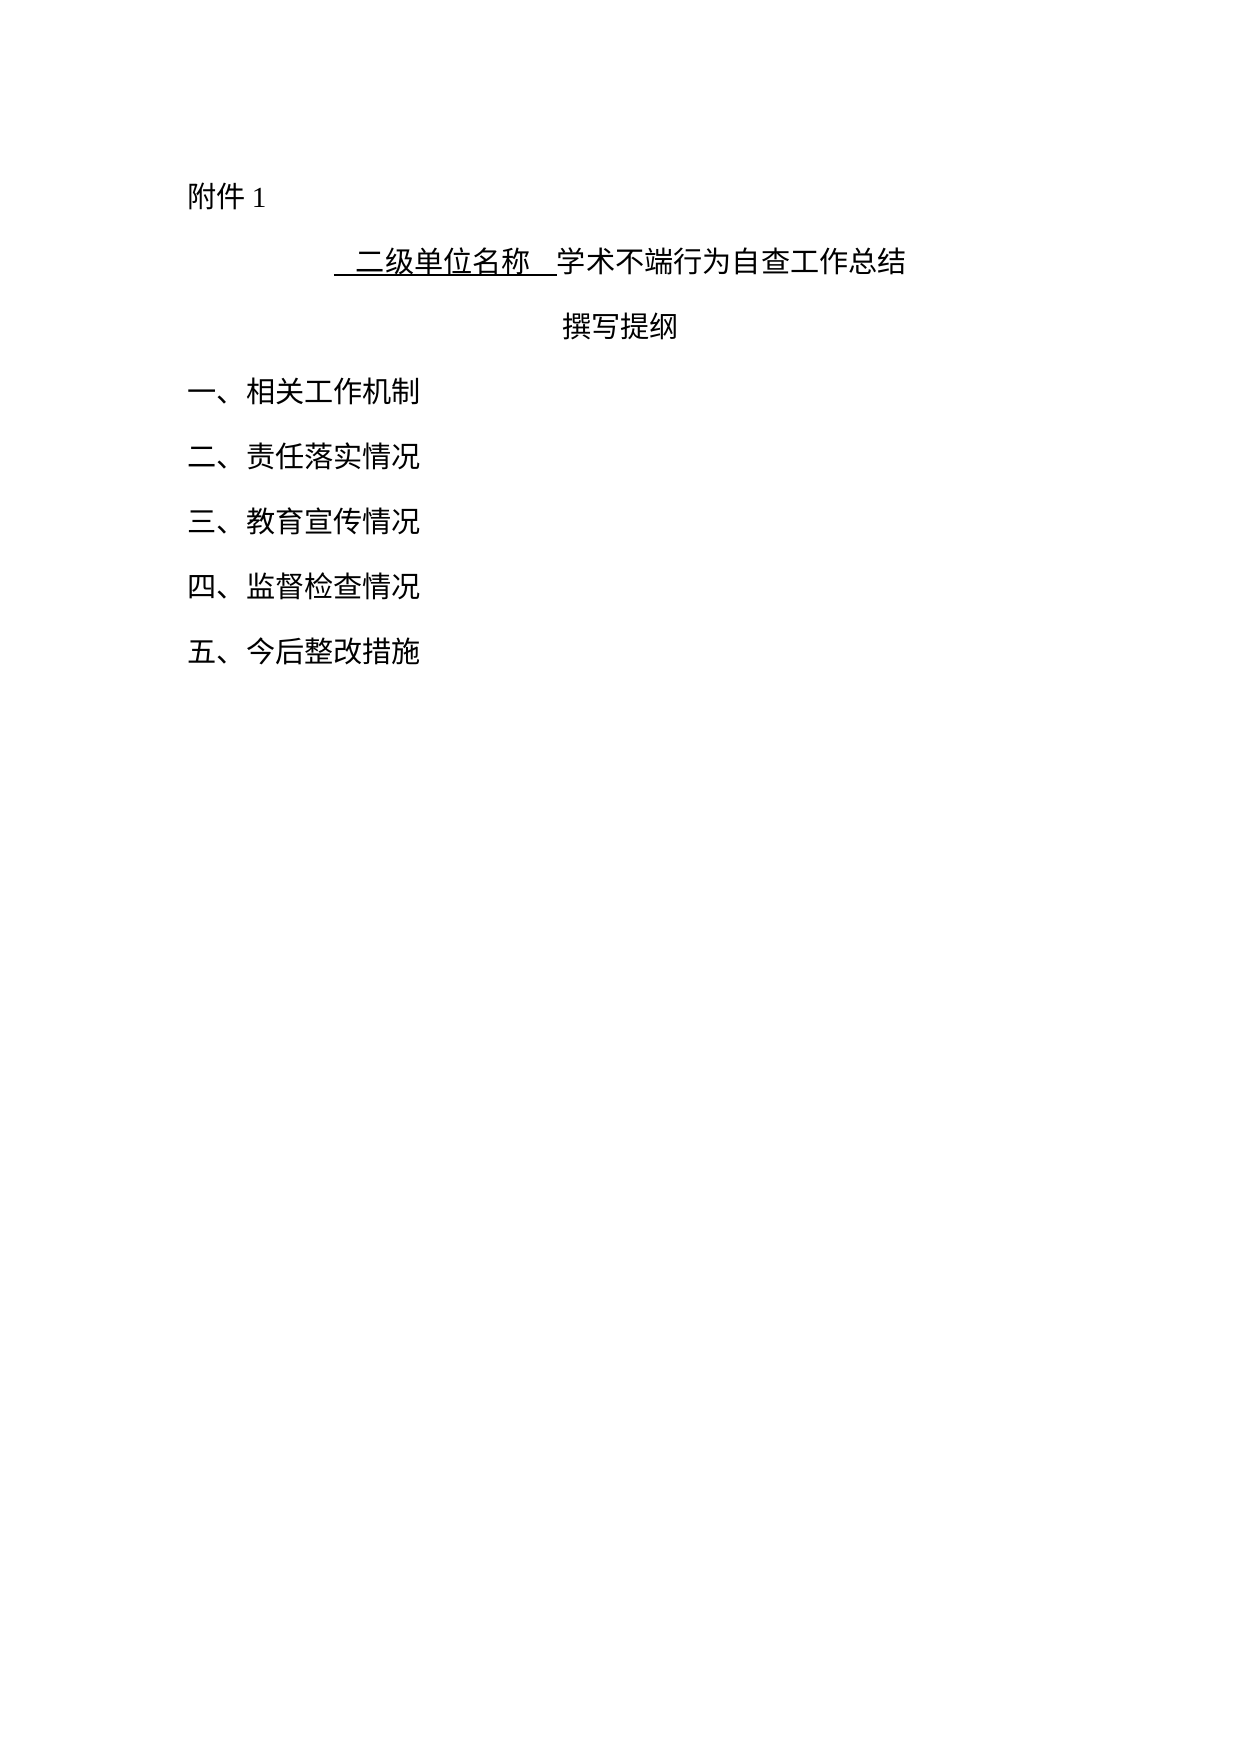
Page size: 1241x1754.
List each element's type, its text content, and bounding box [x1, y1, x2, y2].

text 二、责任落实情况 [187, 422, 1053, 487]
text 三、教育宣传情况 [187, 487, 1053, 552]
text 撰写提纲 [187, 292, 1053, 357]
text 一、相关工作机制 [187, 357, 1053, 422]
text 附件1 [187, 162, 1053, 227]
text 二级单位名称 学术不端行为自查工作总结 [187, 227, 1053, 292]
text 五、今后整改措施 [187, 617, 1053, 682]
text 四、监督检查情况 [187, 552, 1053, 617]
